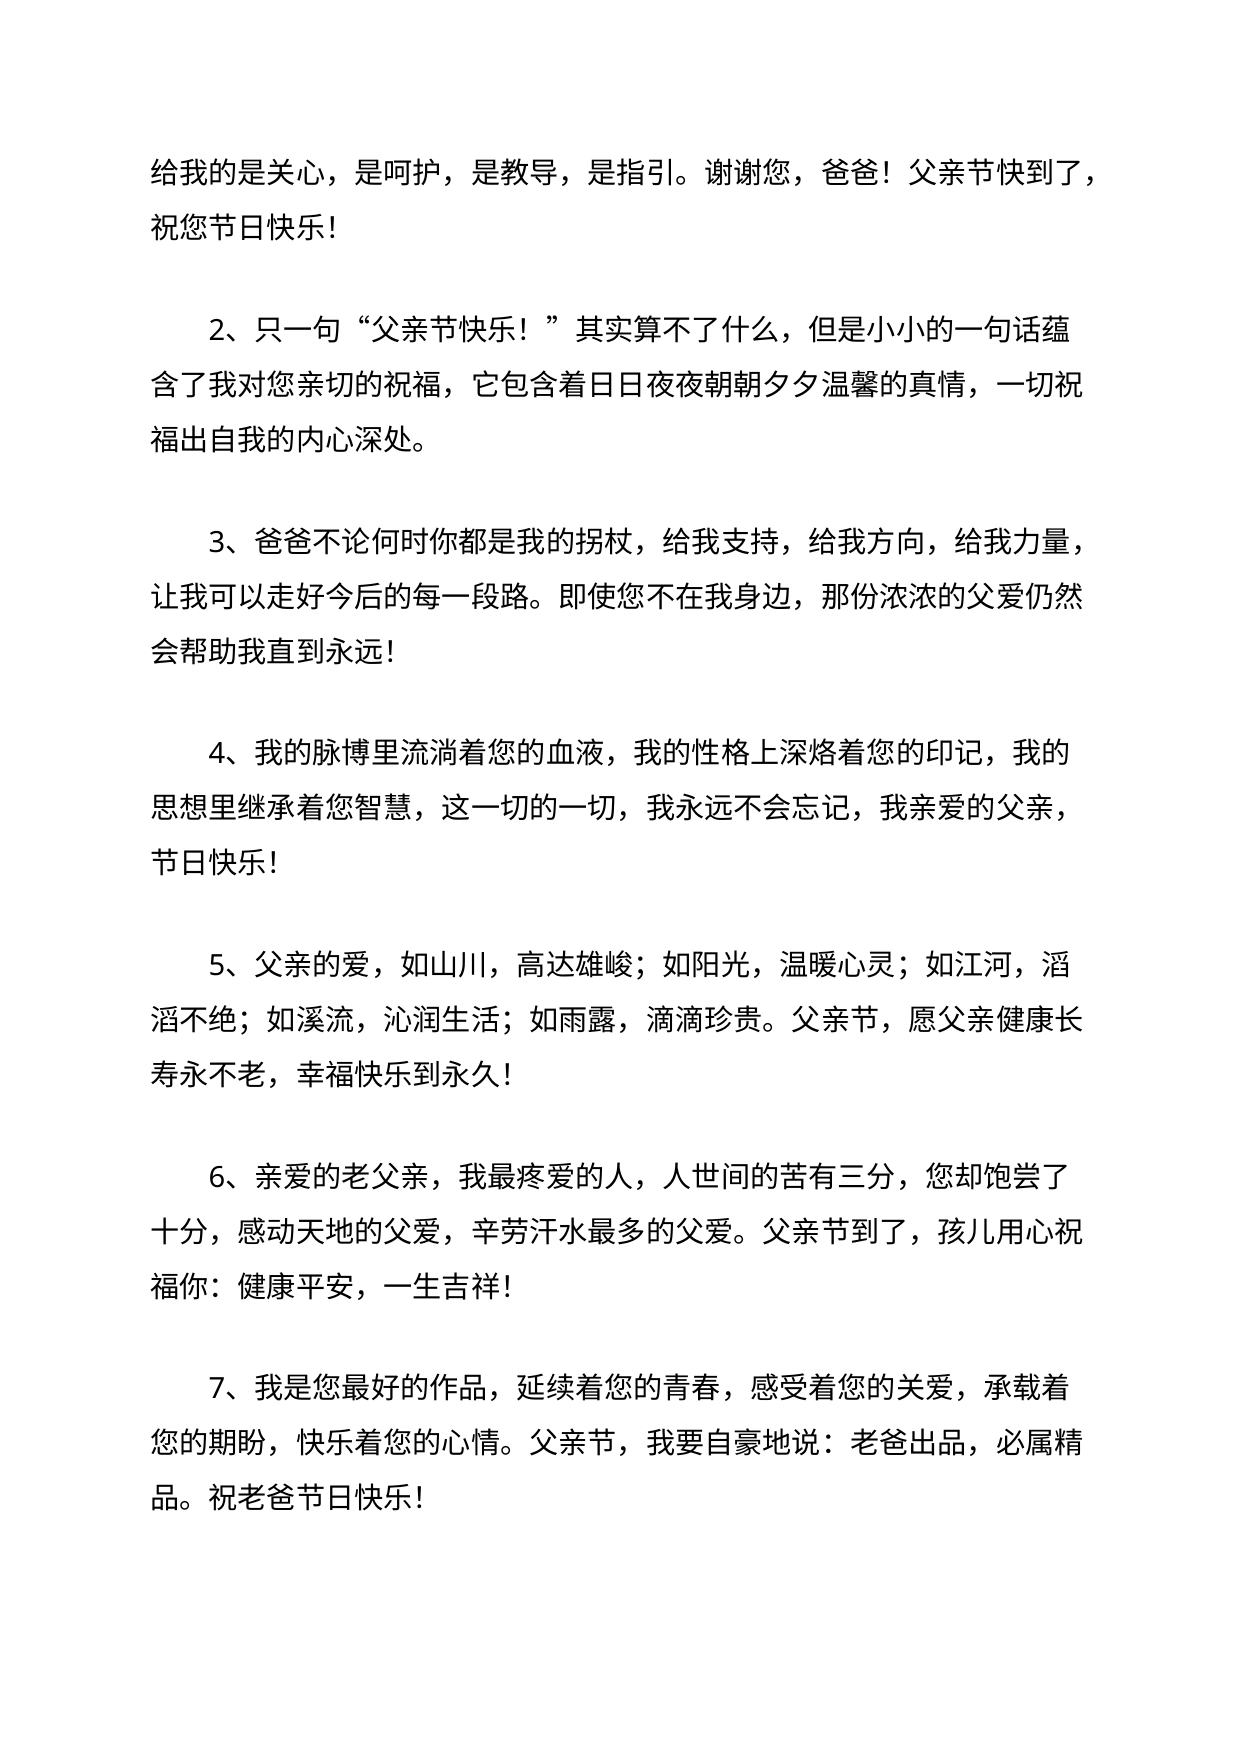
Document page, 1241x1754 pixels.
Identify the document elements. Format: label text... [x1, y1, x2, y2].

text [150, 150, 1090, 247]
text 6、亲爱的老父亲，我最疼爱的人，人世间的苦有三分，您却饱尝了十分，感动天地的父爱，辛劳汗水最多的父爱。父亲节到了，孩儿用心祝福你：健康平安，一生吉祥！ [150, 1153, 1090, 1306]
text 5、父亲的爱，如山川，高达雄峻；如阳光，温暖心灵；如江河，滔滔不绝；如溪流，沁润生活；如雨露，滴滴珍贵。父亲节，愿父亲健康长寿永不老，幸福快乐到永久！ [150, 942, 1090, 1094]
text 3、爸爸不论何时你都是我的拐杖，给我支持，给我方向，给我力量，让我可以走好今后的每一段路。即使您不在我身边，那份浓浓的父爱仍然会帮助我直到永远！ [150, 518, 1090, 671]
text 7、我是您最好的作品，延续着您的青春，感受着您的关爱，承载着您的期盼，快乐着您的心情。父亲节，我要自豪地说：老爸出品，必属精品。祝老爸节日快乐！ [150, 1365, 1090, 1517]
text 2、只一句“父亲节快乐！”其实算不了什么，但是小小的一句话蕴含了我对您亲切的祝福，它包含着日日夜夜朝朝夕夕温馨的真情，一切祝福出自我的内心深处。 [150, 307, 1090, 459]
text 4、我的脉博里流淌着您的血液，我的性格上深烙着您的印记，我的思想里继承着您智慧，这一切的一切，我永远不会忘记，我亲爱的父亲，节日快乐！ [150, 730, 1090, 882]
